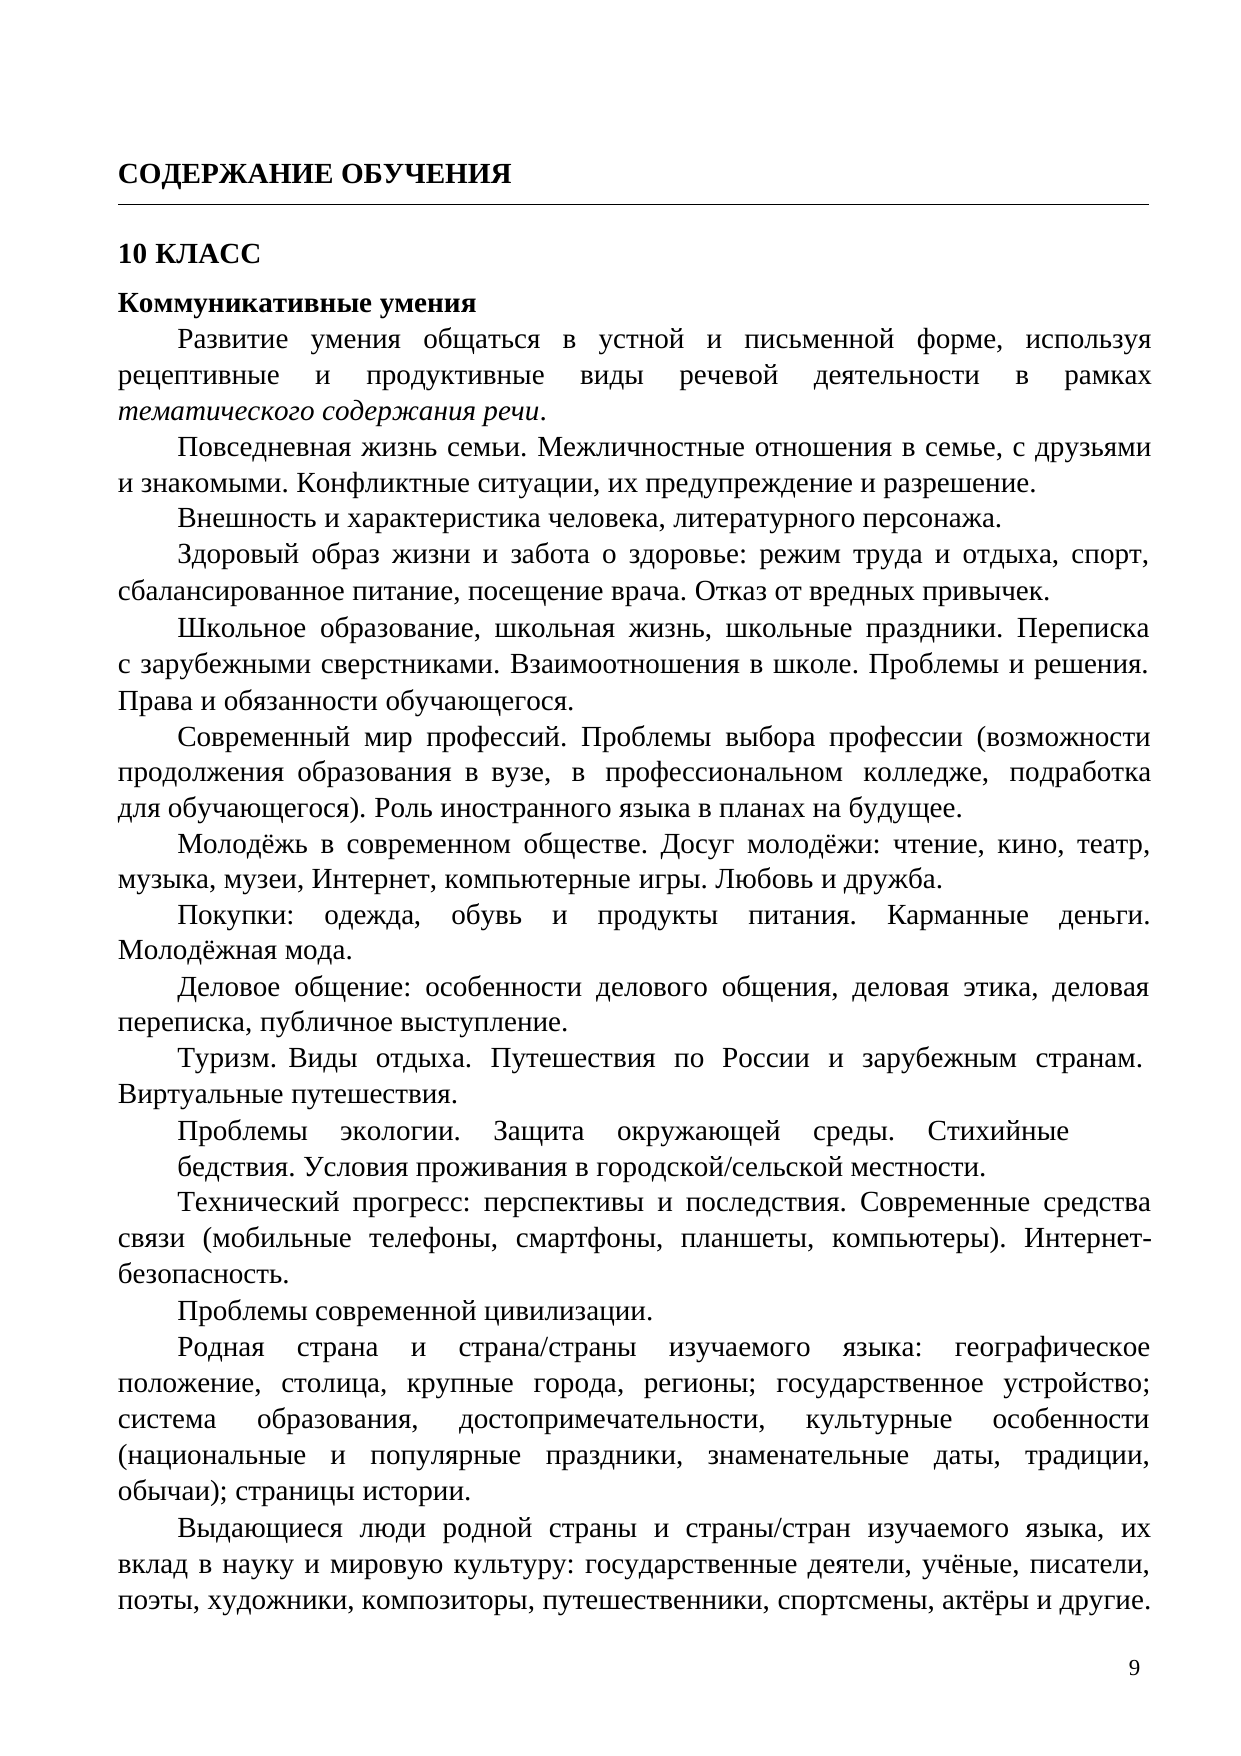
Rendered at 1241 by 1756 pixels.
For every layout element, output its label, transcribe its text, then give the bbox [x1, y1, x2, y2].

text Проблемы экологии. Защита окружающей среды. Стихийные бедствия. Условия проживания в городской/сельской местности. [177, 1113, 1069, 1182]
text Современный мир профессий. Проблемы выбора профессии (возможности продолжения образования в вузе, в профессиональном колледже, подработка для обучающегося). Роль иностранного языка в планах на будущее. [118, 719, 1152, 823]
text Выдающиеся люди родной страны и страны/стран изучаемого языка, их вклад в науку и мировую культуру: государственные деятели, учёные, писатели, поэты, художники, композиторы, путешественники, спортсмены, актёры и другие. [118, 1510, 1151, 1616]
text Туризм. Виды отдыха. Путешествия по России и зарубежным странам. [177, 1040, 1165, 1074]
text Технический прогресс: перспективы и последствия. Современные средства связи (мобильные телефоны, смартфоны, планшеты, компьютеры). Интернет- безопасность. [118, 1184, 1152, 1290]
text Покупки: одежда, обувь и продукты питания. Карманные деньги. Молодёжная мода. [118, 897, 1151, 966]
text Деловое общение: особенности делового общения, деловая этика, деловая переписка, публичное выступление. [118, 969, 1150, 1038]
text Развитие умения общаться в устной и письменной форме, используя рецептивные и продуктивные виды речевой деятельности в рамках тематического содержания речи. [118, 322, 1152, 426]
text Внешность и характеристика человека, литературного персонажа. [177, 501, 1165, 534]
text Виртуальные путешествия. [118, 1076, 1165, 1110]
text Родная страна и страна/страны изучаемого языка: географическое положение, столица, крупные города, регионы; государственное устройство; система образования, достопримечательности, культурные особенности (национальные и популярные праздники, знаменательные даты, традиции, обычаи); страницы истории. [118, 1329, 1150, 1507]
subtitle Коммуникативные умения [118, 286, 1165, 319]
text Школьное образование, школьная жизнь, школьные праздники. Переписка с зарубежными сверстниками. Взаимоотношения в школе. Проблемы и решения. Права и обязанности обучающегося. [118, 610, 1150, 716]
subtitle СОДЕРЖАНИЕ ОБУЧЕНИЯ [118, 157, 1165, 190]
text Молодёжь в современном обществе. Досуг молодёжи: чтение, кино, театр, музыка, музеи, Интернет, компьютерные игры. Любовь и дружба. [118, 826, 1151, 895]
text Повседневная жизнь семьи. Межличностные отношения в семье, с друзьями и знакомыми. Конфликтные ситуации, их предупреждение и разрешение. [118, 429, 1152, 498]
text Проблемы современной цивилизации. [177, 1293, 1165, 1327]
subtitle КЛАСС [118, 236, 1165, 269]
text Здоровый образ жизни и забота о здоровье: режим труда и отдыха, спорт, сбалансированное питание, посещение врача. Отказ от вредных привычек. [118, 537, 1150, 607]
